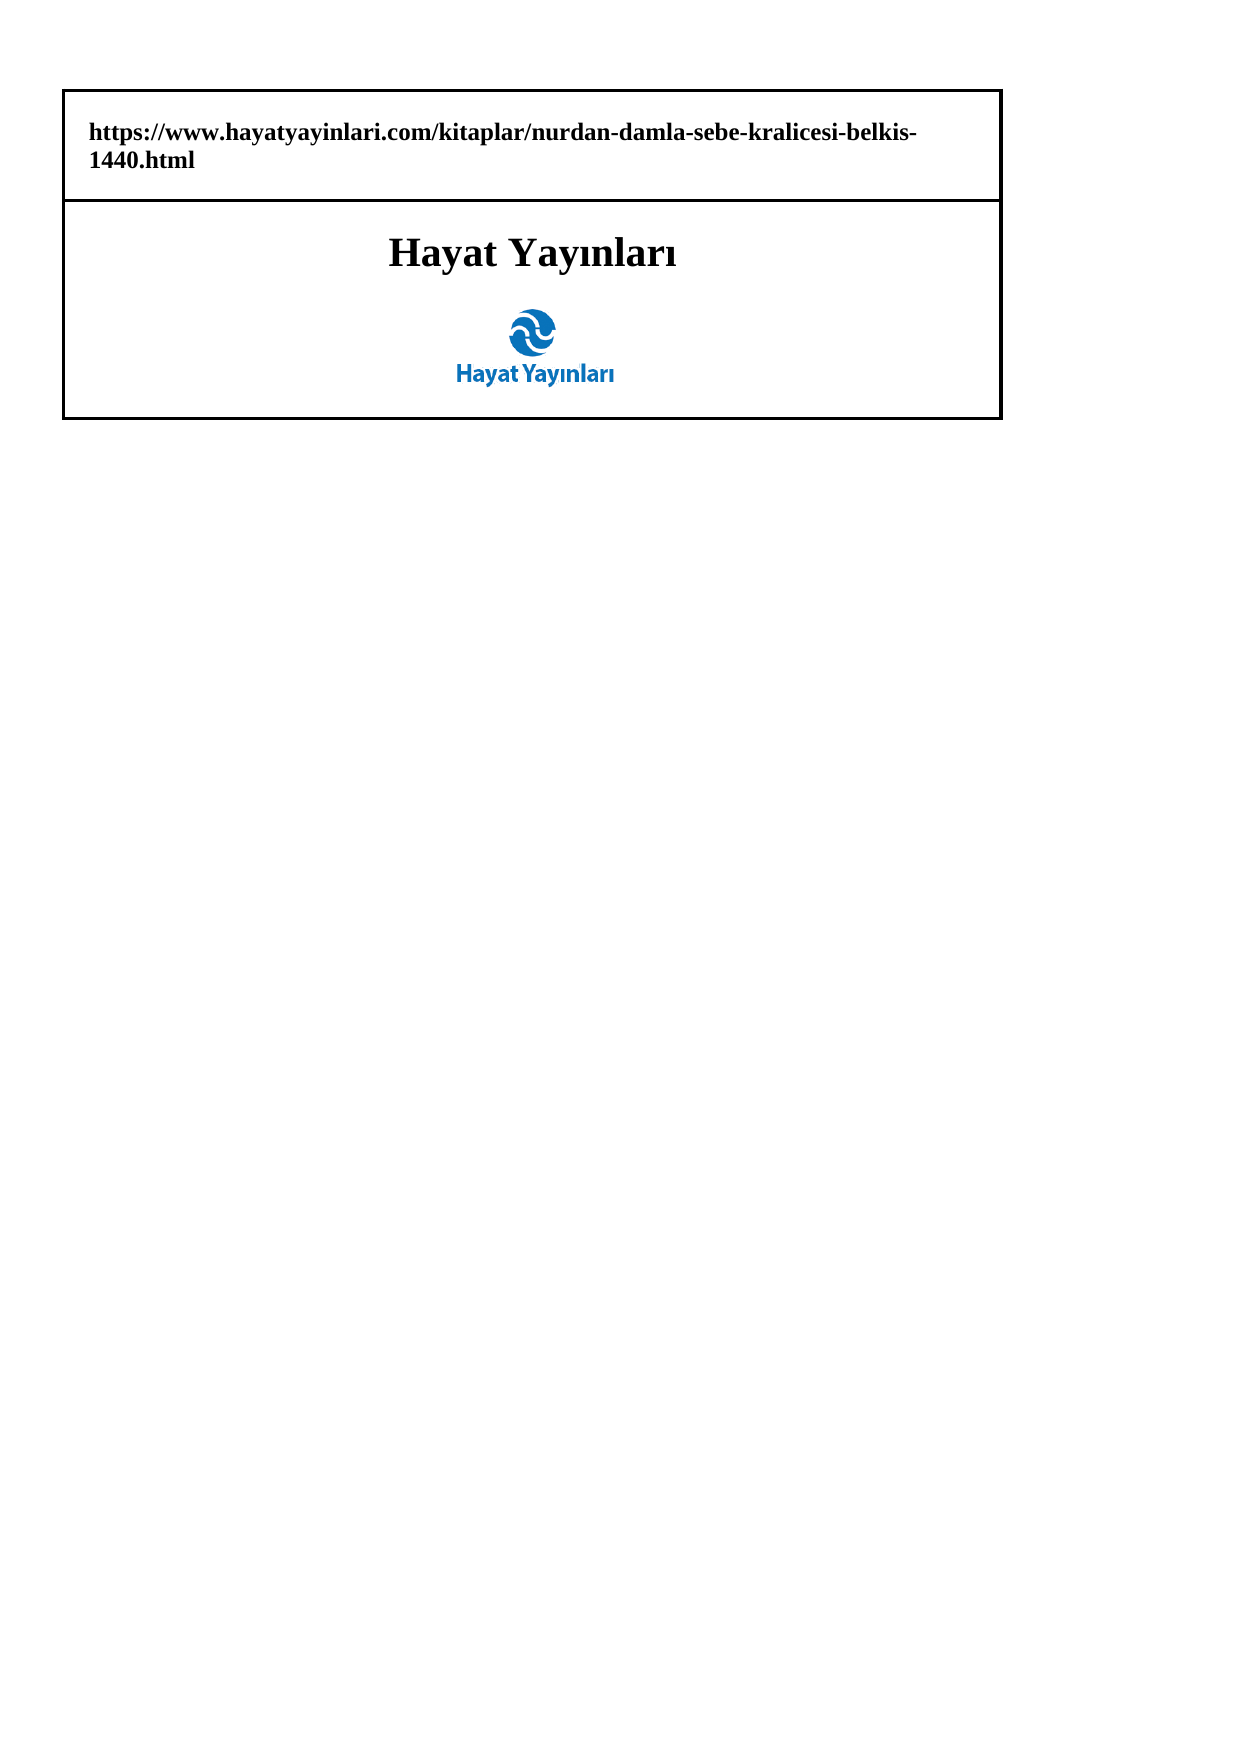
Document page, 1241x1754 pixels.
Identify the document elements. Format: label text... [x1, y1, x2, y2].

picture [428, 303, 637, 392]
table_cell Hayat Yayınları [65, 202, 999, 417]
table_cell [65, 92, 999, 199]
